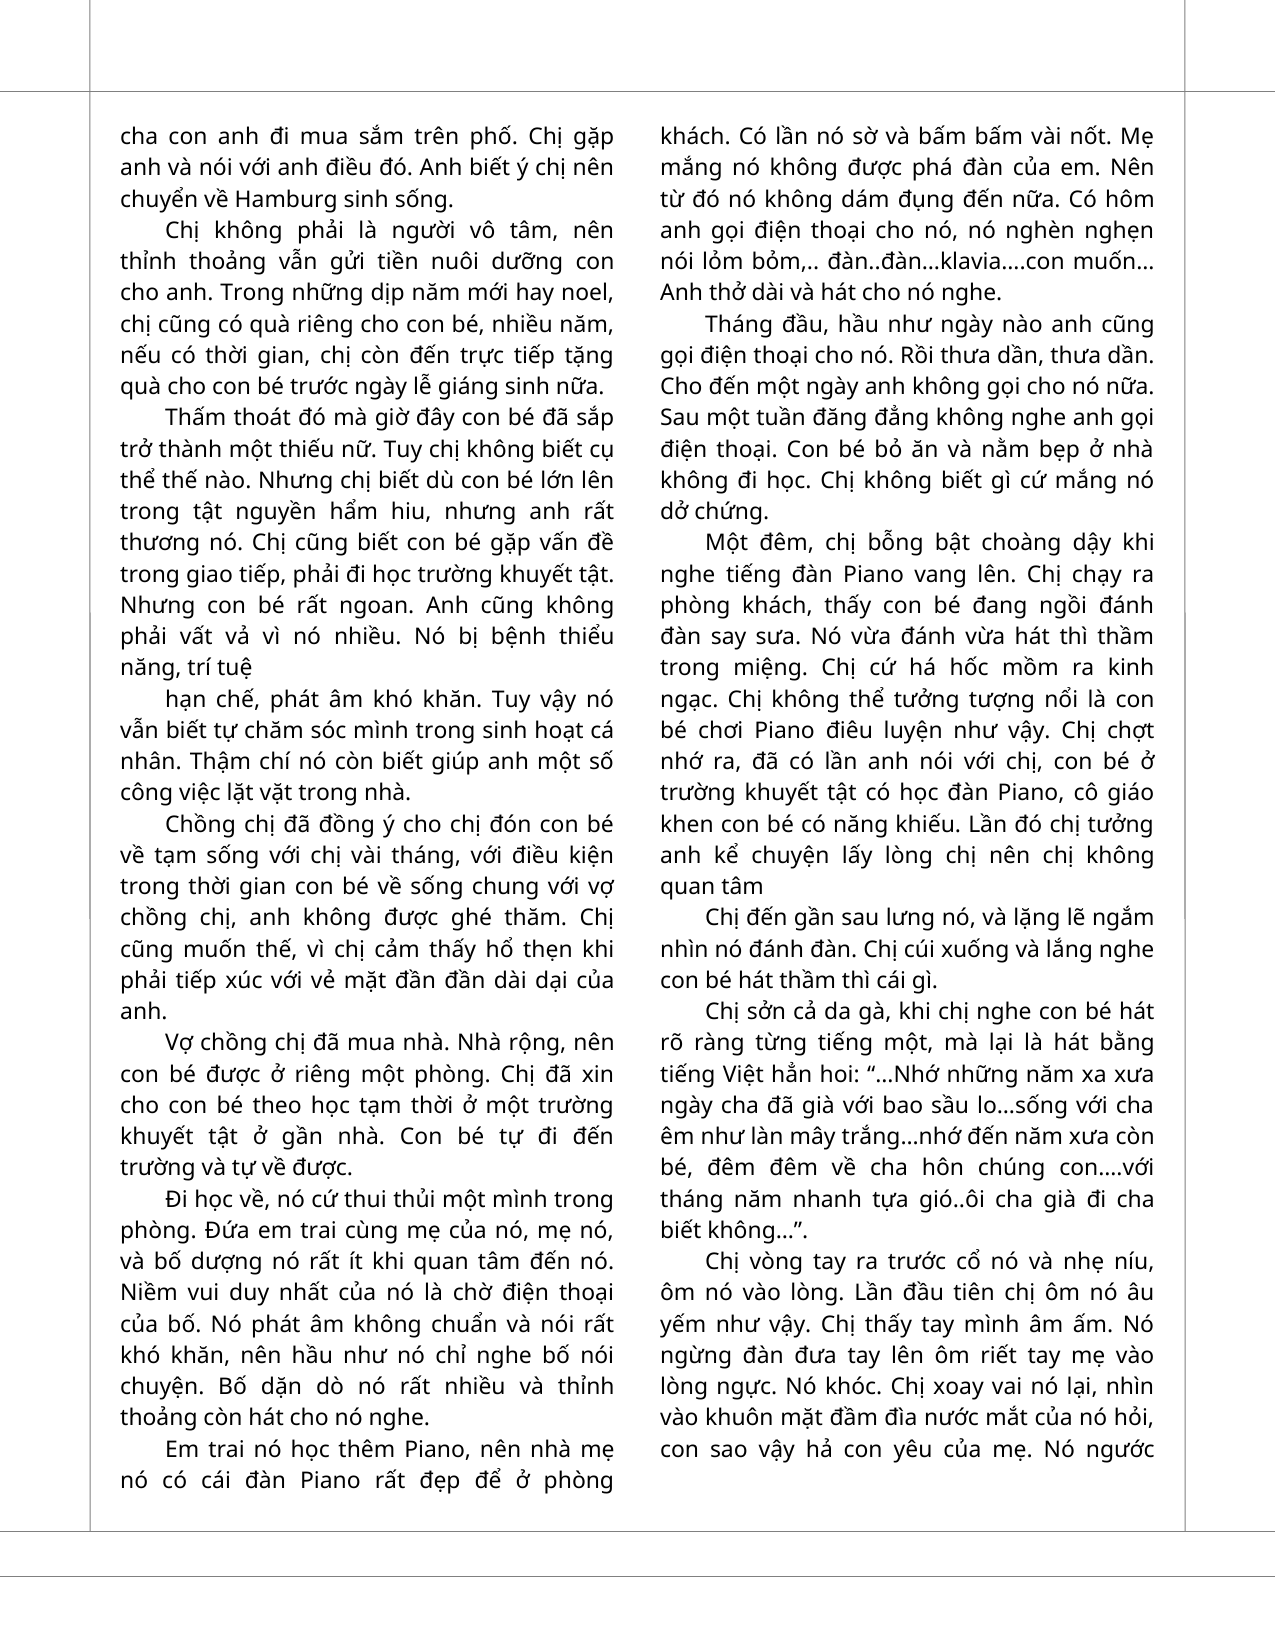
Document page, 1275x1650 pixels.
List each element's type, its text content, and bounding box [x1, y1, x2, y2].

text Chồng chị đã đồng ý cho chị đón con bé về tạm sống với chị vài tháng, với điều kiện trong thời gian con bé về sống chung với vợ chồng chị, anh không được ghé thăm. Chị cũng muốn thế, vì chị cảm thấy hổ thẹn khi phải tiếp xúc với vẻ mặt đần đần dài dại của anh. [120, 807, 615, 1026]
text Chị không phải là người vô tâm, nên thỉnh thoảng vẫn gửi tiền nuôi dưỡng con cho anh. Trong những dịp năm mới hay noel, chị cũng có quà riêng cho con bé, nhiều năm, nếu có thời gian, chị còn đến trực tiếp tặng quà cho con bé trước ngày lễ giáng sinh nữa. [120, 214, 615, 401]
text Đi học về, nó cứ thui thủi một mình trong phòng. Đứa em trai cùng mẹ của nó, mẹ nó, và bố dượng nó rất ít khi quan tâm đến nó. Niềm vui duy nhất của nó là chờ điện thoại của bố. Nó phát âm không chuẩn và nói rất khó khăn, nên hầu như nó chỉ nghe bố nói chuyện. Bố dặn dò nó rất nhiều và thỉnh thoảng còn hát cho nó nghe. [120, 1182, 615, 1432]
text hạn chế, phát âm khó khăn. Tuy vậy nó vẫn biết tự chăm sóc mình trong sinh hoạt cá nhân. Thậm chí nó còn biết giúp anh một số công việc lặt vặt trong nhà. [120, 682, 615, 807]
text Một đêm, chị bỗng bật choàng dậy khi nghe tiếng đàn Piano vang lên. Chị chạy ra phòng khách, thấy con bé đang ngồi đánh đàn say sưa. Nó vừa đánh vừa hát thì thầm trong miệng. Chị cứ há hốc mồm ra kinh ngạc. Chị không thể tưởng tượng nổi là con bé chơi Piano điêu luyện như vậy. Chị chợt nhớ ra, đã có lần anh nói với chị, con bé ở trường khuyết tật có học đàn Piano, cô giáo khen con bé có năng khiếu. Lần đó chị tưởng anh kể chuyện lấy lòng chị nên chị không quan tâm [660, 526, 1155, 901]
text Thấm thoát đó mà giờ đây con bé đã sắp trở thành một thiếu nữ. Tuy chị không biết cụ thể thế nào. Nhưng chị biết dù con bé lớn lên trong tật nguyền hẩm hiu, nhưng anh rất thương nó. Chị cũng biết con bé gặp vấn đề trong giao tiếp, phải đi học trường khuyết tật. Nhưng con bé rất ngoan. Anh cũng không phải vất vả vì nó nhiều. Nó bị bệnh thiểu năng, trí tuệ [120, 401, 615, 682]
text Em trai nó học thêm Piano, nên nhà mẹ nó có cái đàn Piano rất đẹp để ở phòng khách. Có lần nó sờ và bấm bấm vài nốt. Mẹ mắng nó không được phá đàn của em. Nên từ đó nó không dám đụng đến nữa. Có hôm anh gọi điện thoại cho nó, nó nghèn nghẹn nói lỏm bỏm,.. đàn..đàn…klavia….con muốn… Anh thở dài và hát cho nó nghe. [660, 120, 1155, 307]
text Chị sởn cả da gà, khi chị nghe con bé hát rõ ràng từng tiếng một, mà lại là hát bằng tiếng Việt hẳn hoi: “…Nhớ những năm xa xưa ngày cha đã già với bao sầu lo…sống với cha êm như làn mây trắng…nhớ đến năm xưa còn bé, đêm đêm về cha hôn chúng con….với tháng năm nhanh tựa gió..ôi cha già đi cha biết không…”. [660, 995, 1155, 1245]
text Em trai nó học thêm Piano, nên nhà mẹ nó có cái đàn Piano rất đẹp để ở phòng khách. Có lần nó sờ và bấm bấm vài nốt. Mẹ mắng nó không được phá đàn của em. Nên từ đó nó không dám đụng đến nữa. Có hôm anh gọi điện thoại cho nó, nó nghèn nghẹn nói lỏm bỏm,.. đàn..đàn…klavia….con muốn… Anh thở dài và hát cho nó nghe. [120, 1432, 615, 1495]
text Tháng đầu, hầu như ngày nào anh cũng gọi điện thoại cho nó. Rồi thưa dần, thưa dần. Cho đến một ngày anh không gọi cho nó nữa. Sau một tuần đăng đẳng không nghe anh gọi điện thoại. Con bé bỏ ăn và nằm bẹp ở nhà không đi học. Chị không biết gì cứ mắng nó dở chứng. [660, 307, 1155, 526]
text Vợ chồng chị đã mua nhà. Nhà rộng, nên con bé được ở riêng một phòng. Chị đã xin cho con bé theo học tạm thời ở một trường khuyết tật ở gần nhà. Con bé tự đi đến trường và tự về được. [120, 1026, 615, 1182]
text Chị đến gần sau lưng nó, và lặng lẽ ngắm nhìn nó đánh đàn. Chị cúi xuống và lắng nghe con bé hát thầm thì cái gì. [660, 901, 1155, 995]
